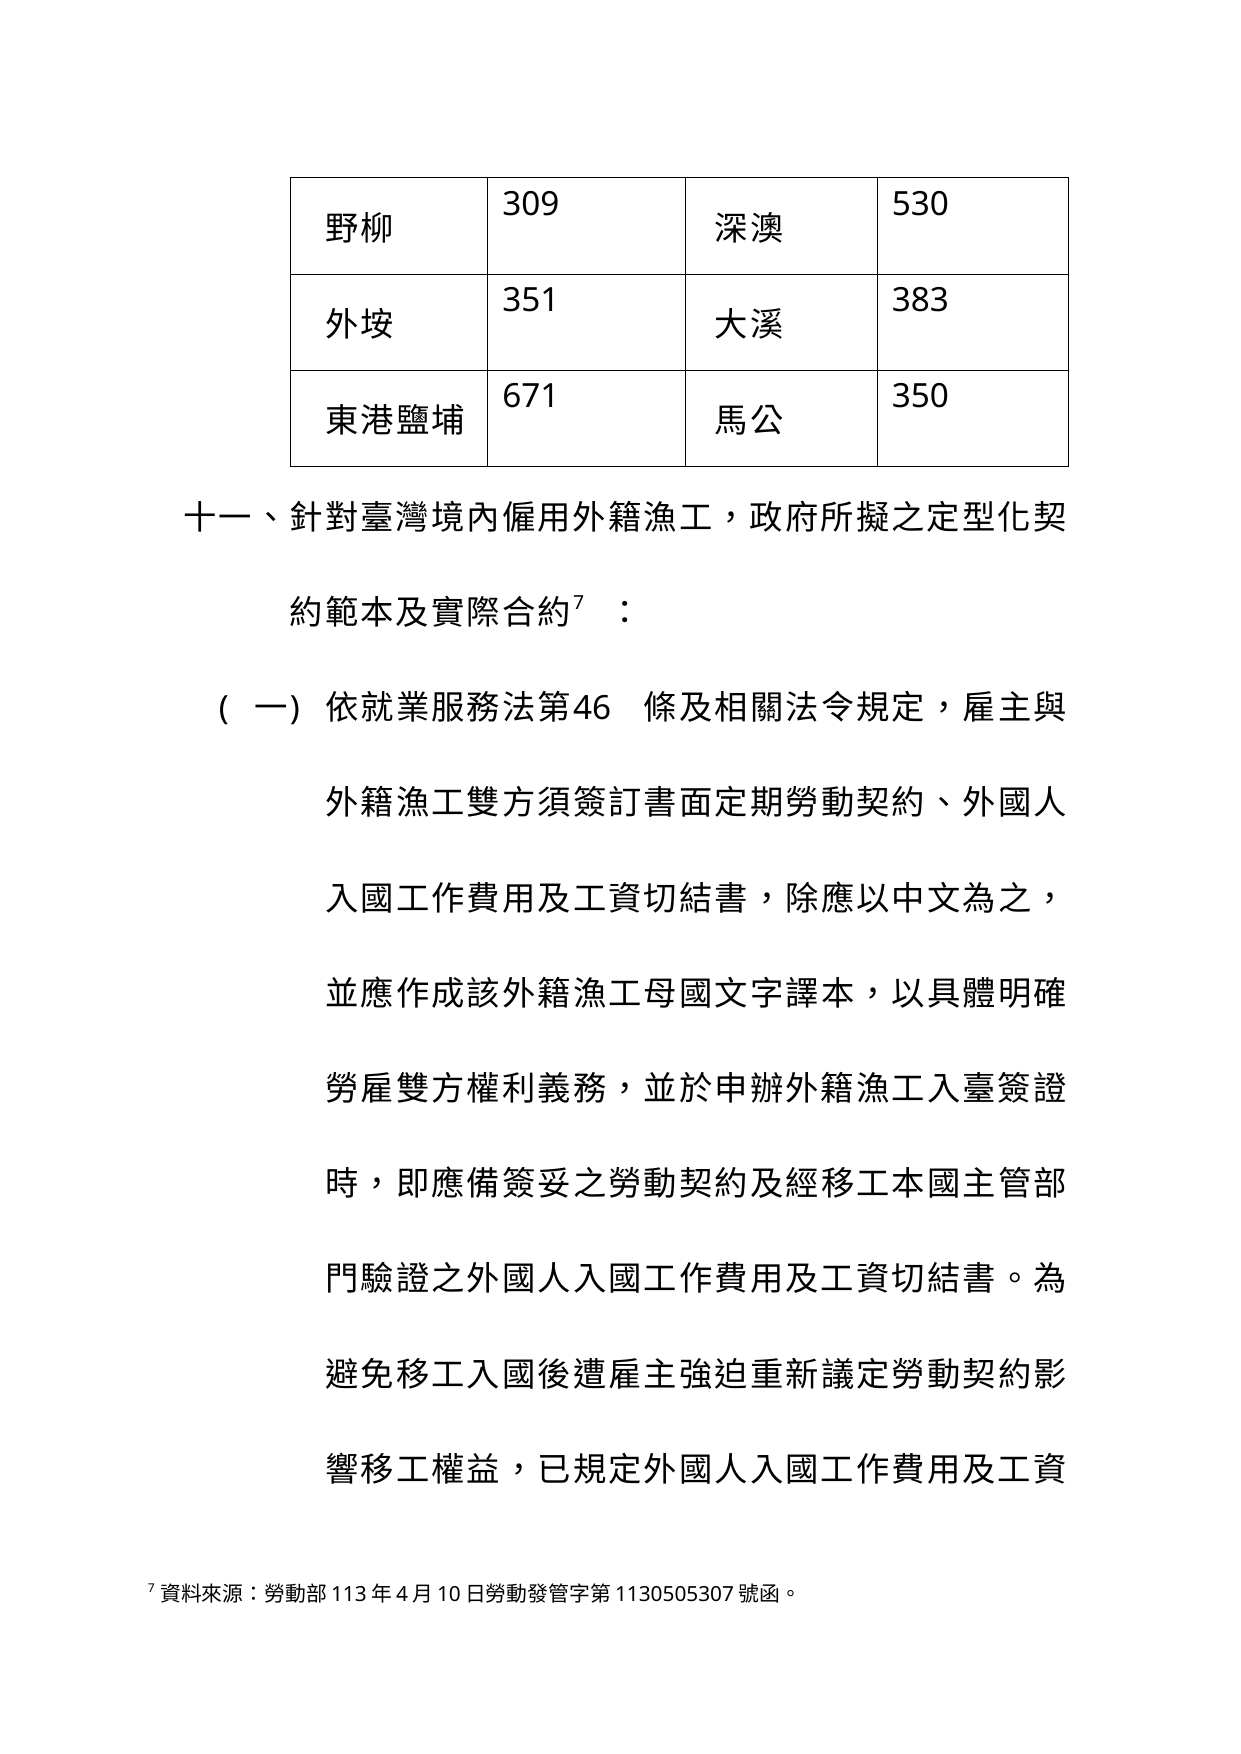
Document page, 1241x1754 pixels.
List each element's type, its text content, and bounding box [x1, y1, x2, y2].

table_cell 350 [878, 371, 1068, 466]
table_cell 671 [488, 371, 685, 466]
table_cell 383 [878, 275, 1068, 370]
table_cell 309 [488, 178, 685, 273]
table_cell 351 [488, 275, 685, 370]
table_cell 深澳 [686, 178, 877, 273]
table_cell 東港鹽埔 [291, 371, 487, 466]
table_cell 馬公 [686, 371, 877, 466]
table_cell 530 [878, 178, 1068, 273]
table_cell 外垵 [291, 275, 487, 370]
table_cell 野柳 [291, 178, 487, 273]
subtitle 針對臺灣境內僱用外籍漁工，政府所擬之定型化契約範本及實際合約： [183, 467, 1069, 657]
table_cell 大溪 [686, 275, 877, 370]
